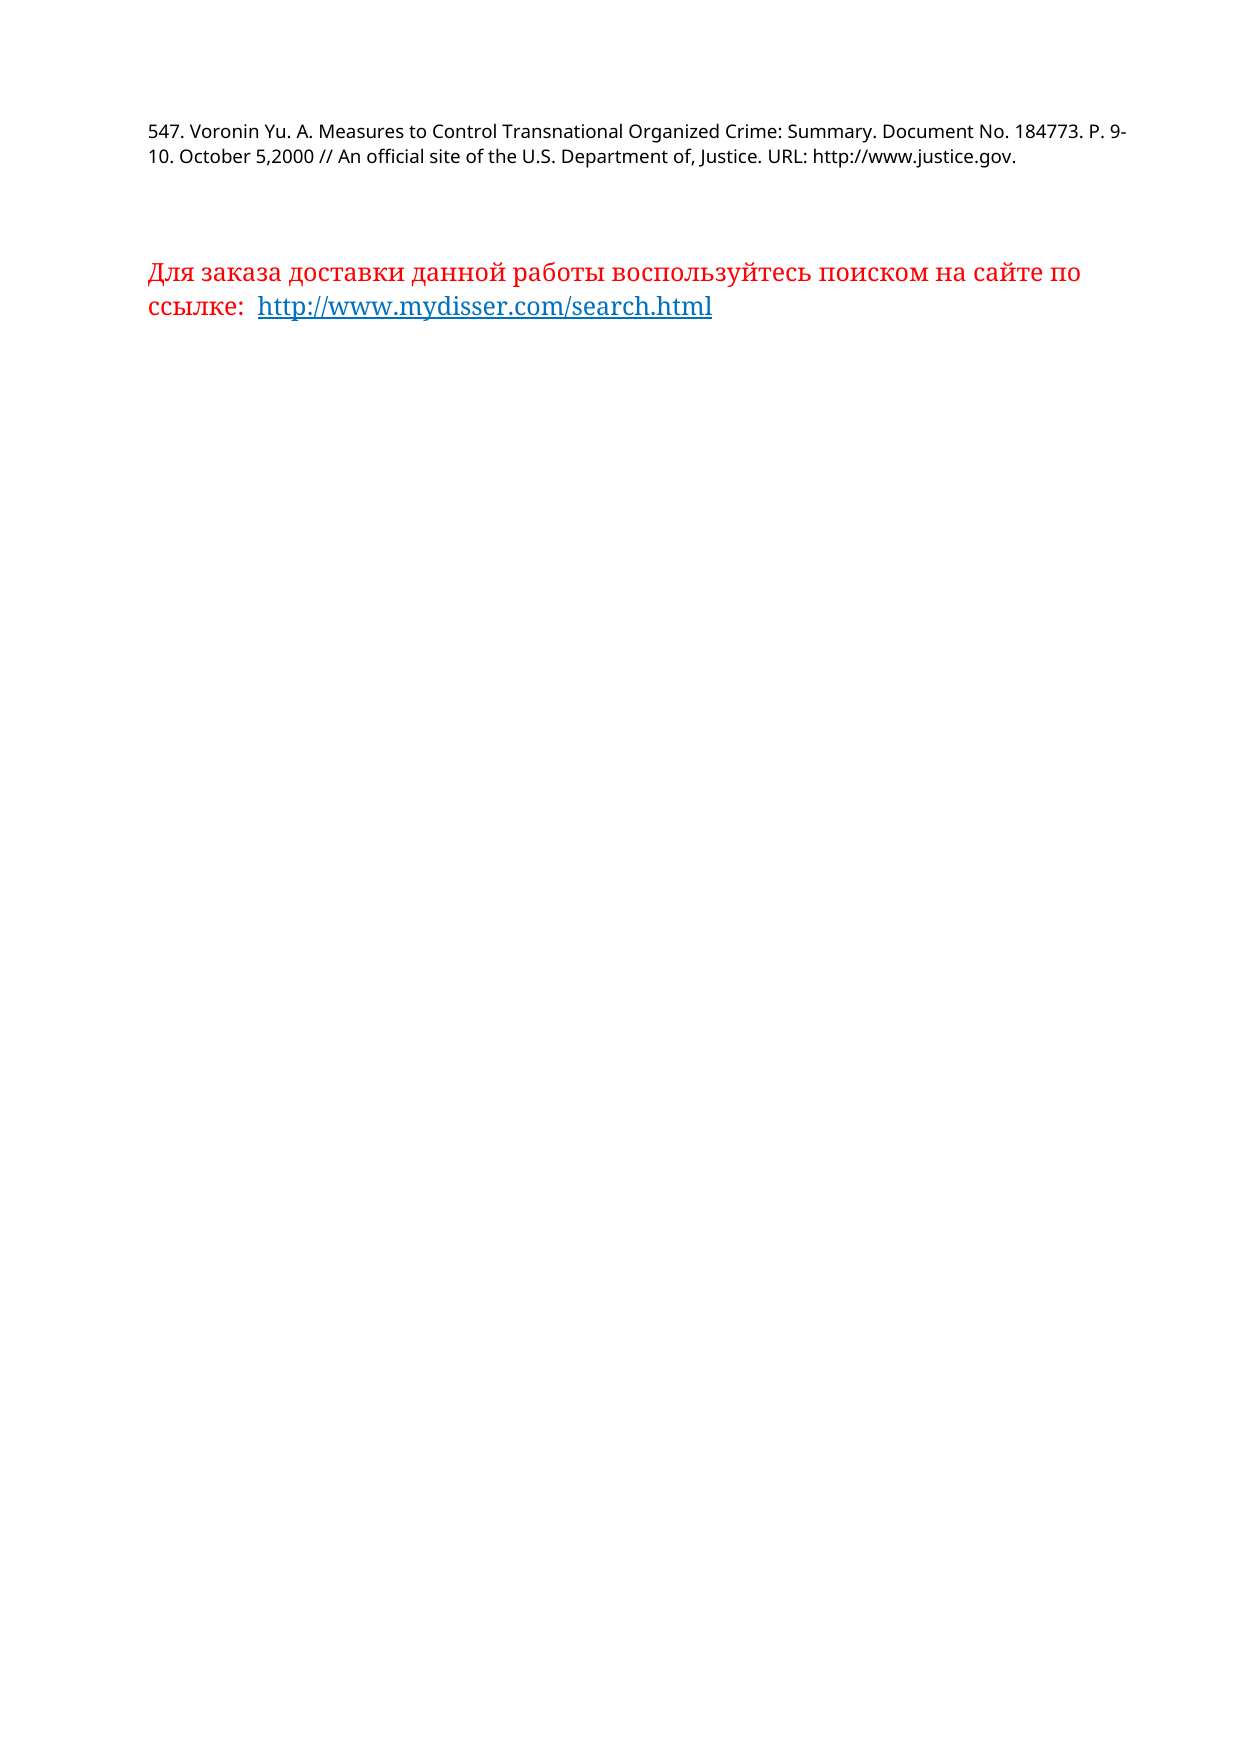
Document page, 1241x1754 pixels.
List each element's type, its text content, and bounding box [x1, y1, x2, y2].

text Для заказа доставки данной работы воспользуйтесь поиском на сайте по ссылке: http://www.mydisser.com/search.html [148, 254, 1152, 322]
